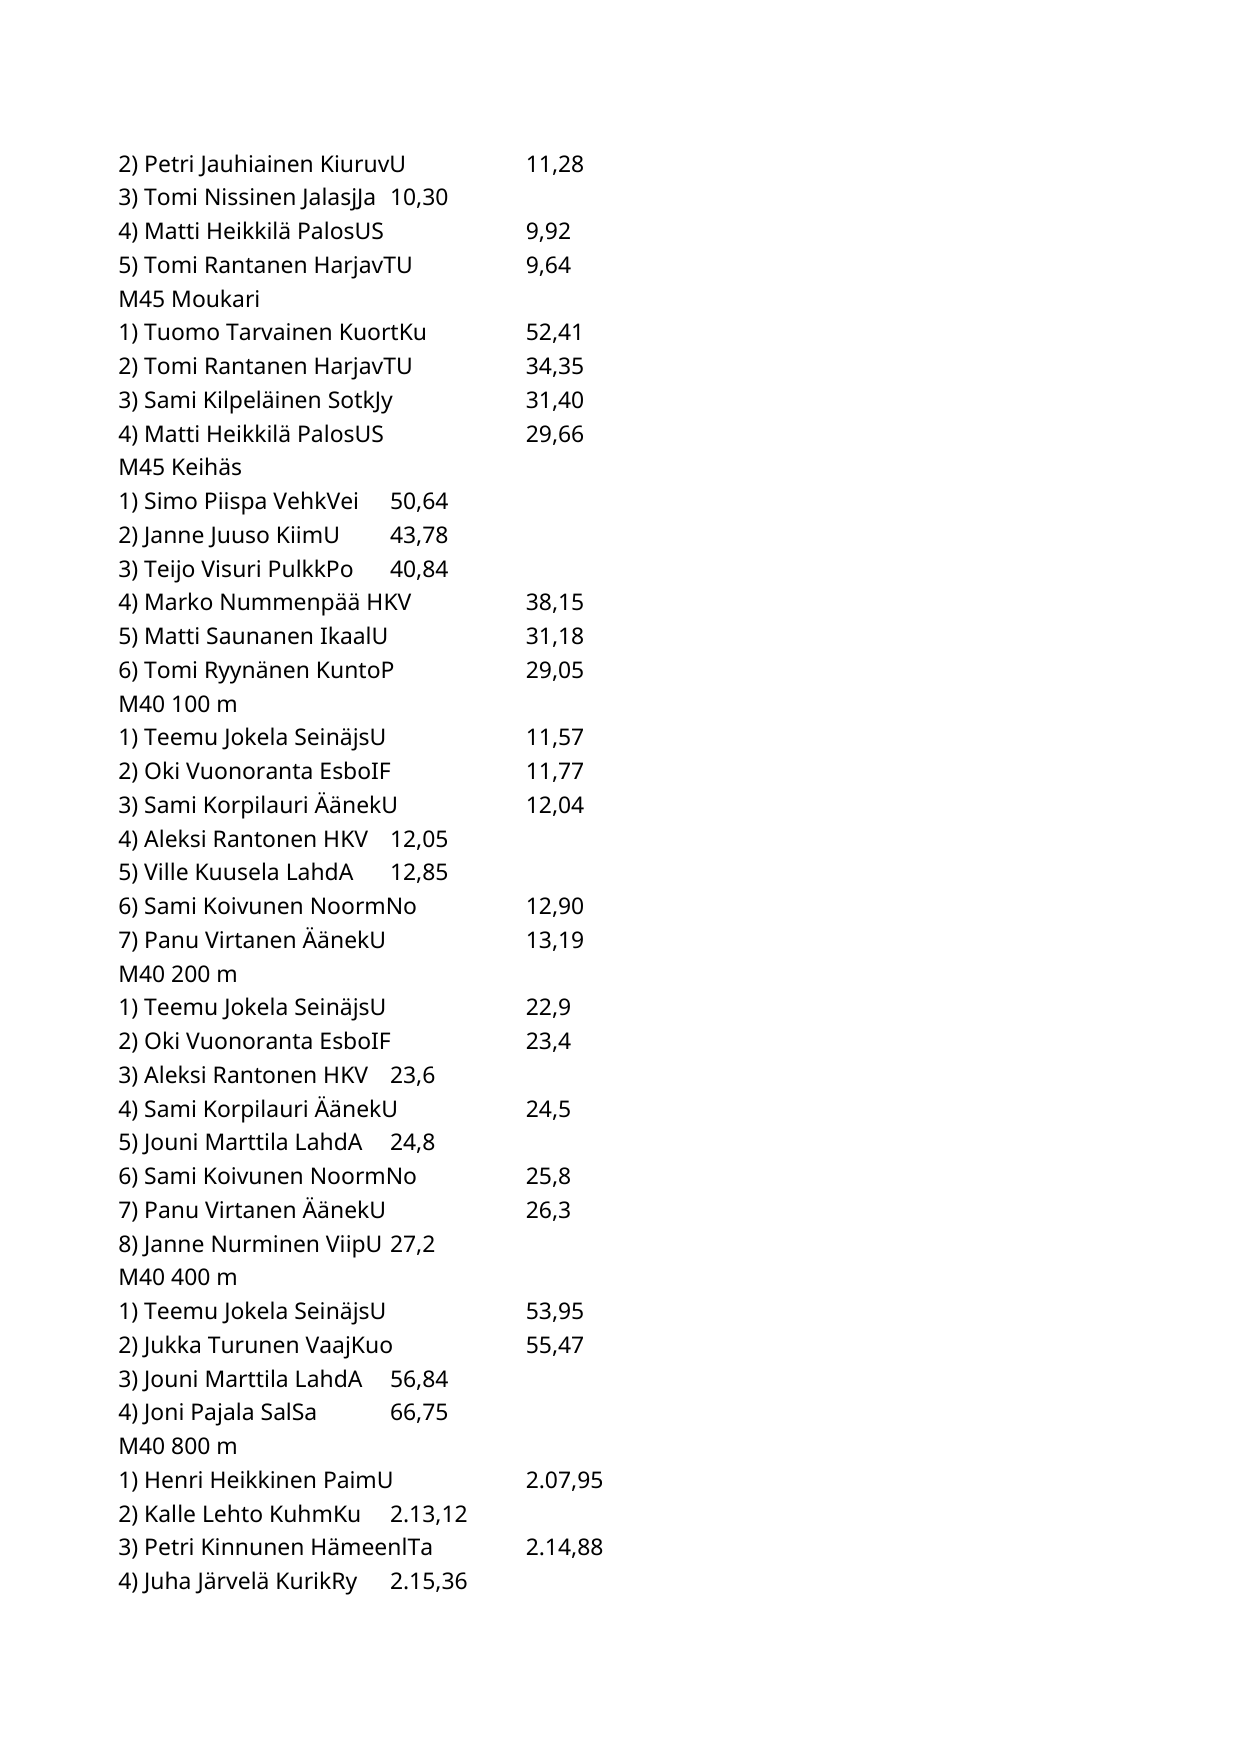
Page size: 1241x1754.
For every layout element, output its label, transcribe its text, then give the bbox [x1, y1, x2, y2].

text 5) Tomi Rantanen HarjavTU 9,64 [118, 249, 1122, 280]
text 1) Henri Heikkinen PaimU 2.07,95 [118, 1464, 1122, 1495]
text 2) Oki Vuonoranta EsboIF 23,4 [118, 1025, 1122, 1056]
text 2) Kalle Lehto KuhmKu 2.13,12 [118, 1498, 1122, 1529]
text 3) Aleksi Rantonen HKV 23,6 [118, 1059, 1122, 1090]
text M40 400 m [118, 1261, 1122, 1293]
text 3) Teijo Visuri PulkkPo 40,84 [118, 553, 1122, 584]
text 1) Tuomo Tarvainen KuortKu 52,41 [118, 316, 1122, 348]
text 6) Sami Koivunen NoormNo 12,90 [118, 890, 1122, 921]
text 4) Sami Korpilauri ÄänekU 24,5 [118, 1093, 1122, 1124]
text 3) Petri Kinnunen HämeenlTa 2.14,88 [118, 1531, 1122, 1563]
text M45 Moukari [118, 283, 1122, 314]
text M40 800 m [118, 1430, 1122, 1461]
text 2) Janne Juuso KiimU 43,78 [118, 519, 1122, 550]
text 6) Sami Koivunen NoormNo 25,8 [118, 1160, 1122, 1191]
text 3) Sami Korpilauri ÄänekU 12,04 [118, 789, 1122, 820]
text 2) Oki Vuonoranta EsboIF 11,77 [118, 755, 1122, 786]
text 3) Sami Kilpeläinen SotkJy 31,40 [118, 384, 1122, 415]
text M40 100 m [118, 688, 1122, 719]
text 1) Teemu Jokela SeinäjsU 11,57 [118, 721, 1122, 753]
text M45 Keihäs [118, 451, 1122, 483]
text 7) Panu Virtanen ÄänekU 13,19 [118, 924, 1122, 955]
text 7) Panu Virtanen ÄänekU 26,3 [118, 1194, 1122, 1225]
text 6) Tomi Ryynänen KuntoP 29,05 [118, 654, 1122, 685]
text 4) Matti Heikkilä PalosUS 29,66 [118, 418, 1122, 449]
text 4) Matti Heikkilä PalosUS 9,92 [118, 215, 1122, 246]
text 3) Jouni Marttila LahdA 56,84 [118, 1363, 1122, 1394]
text 8) Janne Nurminen ViipU 27,2 [118, 1228, 1122, 1259]
text 2) Tomi Rantanen HarjavTU 34,35 [118, 350, 1122, 381]
text 5) Ville Kuusela LahdA 12,85 [118, 856, 1122, 888]
text 1) Teemu Jokela SeinäjsU 53,95 [118, 1295, 1122, 1326]
text 3) Tomi Nissinen JalasjJa 10,30 [118, 181, 1122, 213]
text 4) Juha Järvelä KurikRy 2.15,36 [118, 1565, 1122, 1596]
text 2) Jukka Turunen VaajKuo 55,47 [118, 1329, 1122, 1360]
text M40 200 m [118, 958, 1122, 989]
text 4) Aleksi Rantonen HKV 12,05 [118, 823, 1122, 854]
text 1) Teemu Jokela SeinäjsU 22,9 [118, 991, 1122, 1023]
text 2) Petri Jauhiainen KiuruvU 11,28 [118, 148, 1122, 179]
text 5) Jouni Marttila LahdA 24,8 [118, 1126, 1122, 1158]
text 5) Matti Saunanen IkaalU 31,18 [118, 620, 1122, 651]
text 4) Marko Nummenpää HKV 38,15 [118, 586, 1122, 618]
text 1) Simo Piispa VehkVei 50,64 [118, 485, 1122, 516]
text 4) Joni Pajala SalSa 66,75 [118, 1396, 1122, 1428]
